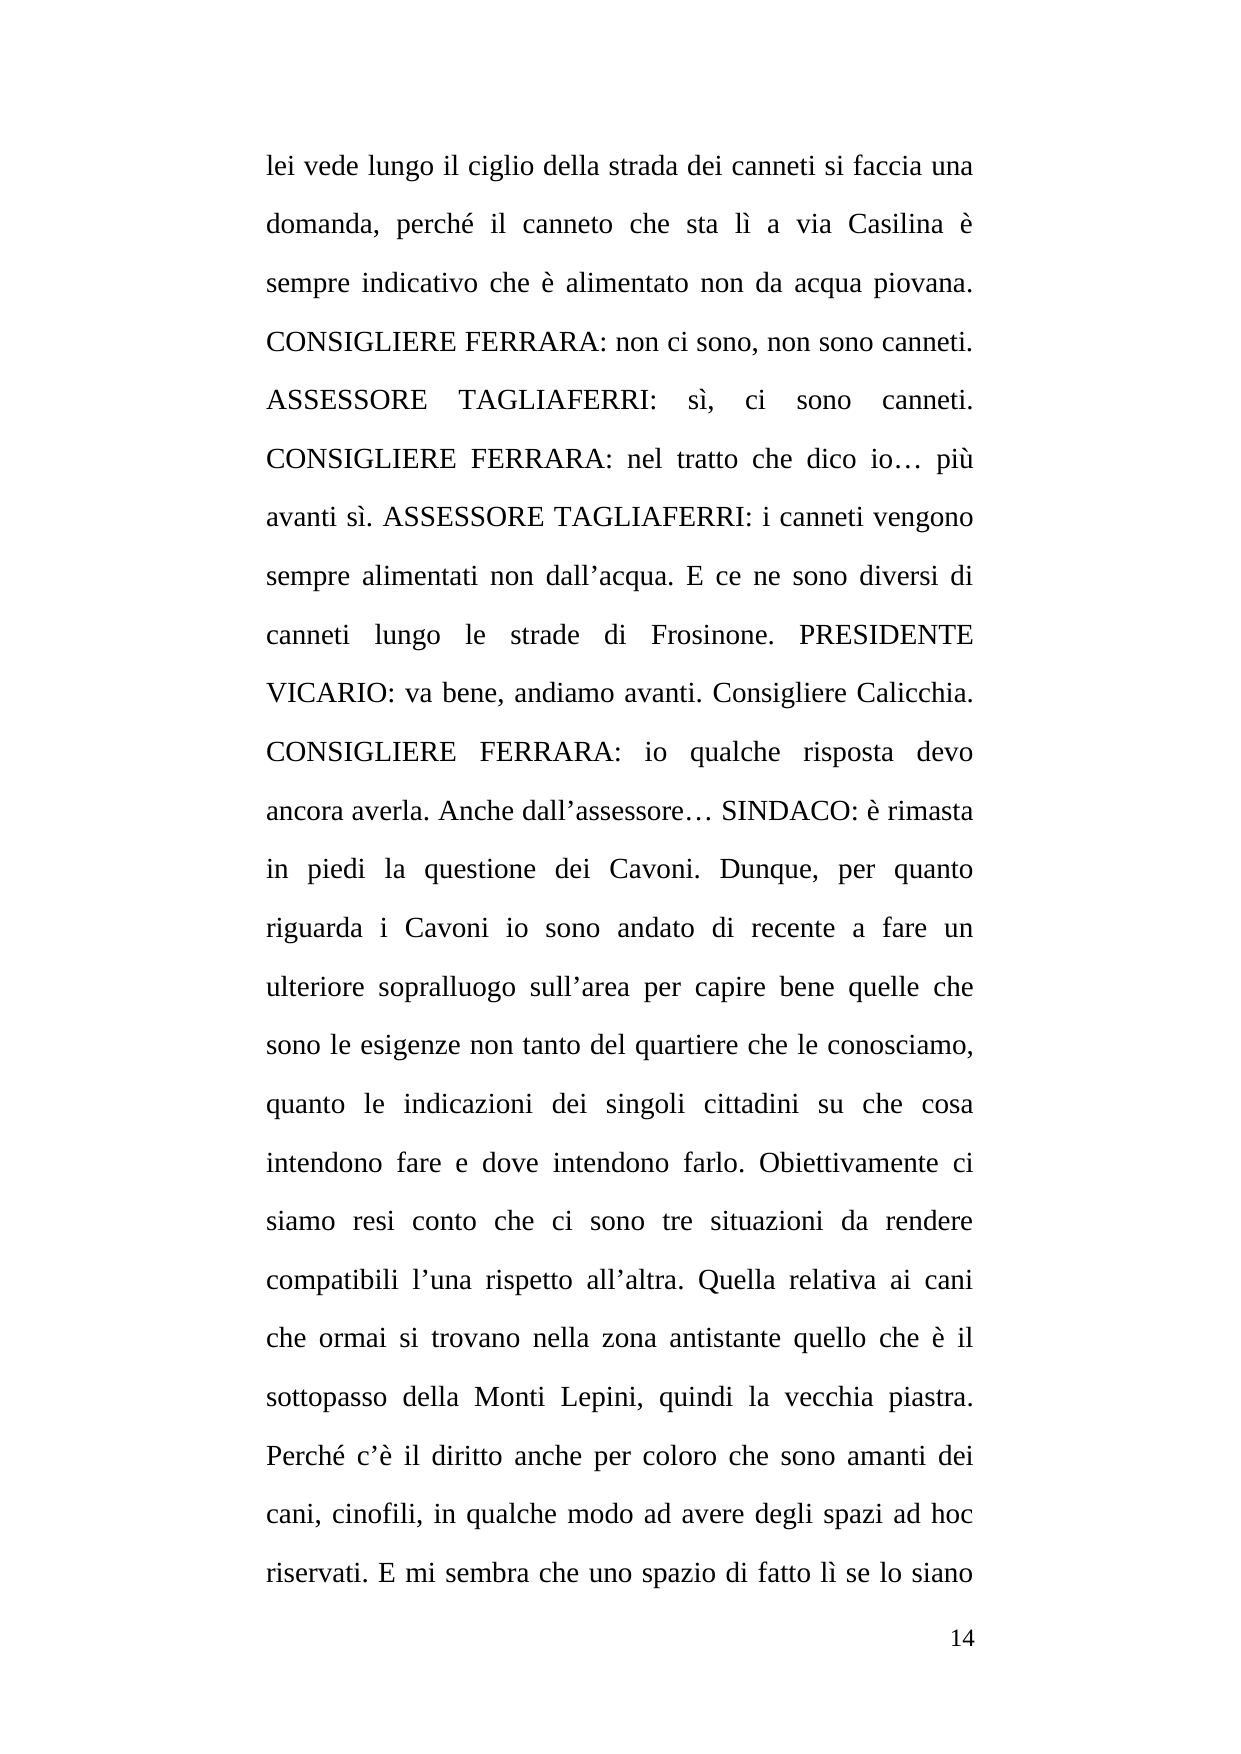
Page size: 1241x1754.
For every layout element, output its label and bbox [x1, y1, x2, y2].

text [266, 148, 974, 1589]
